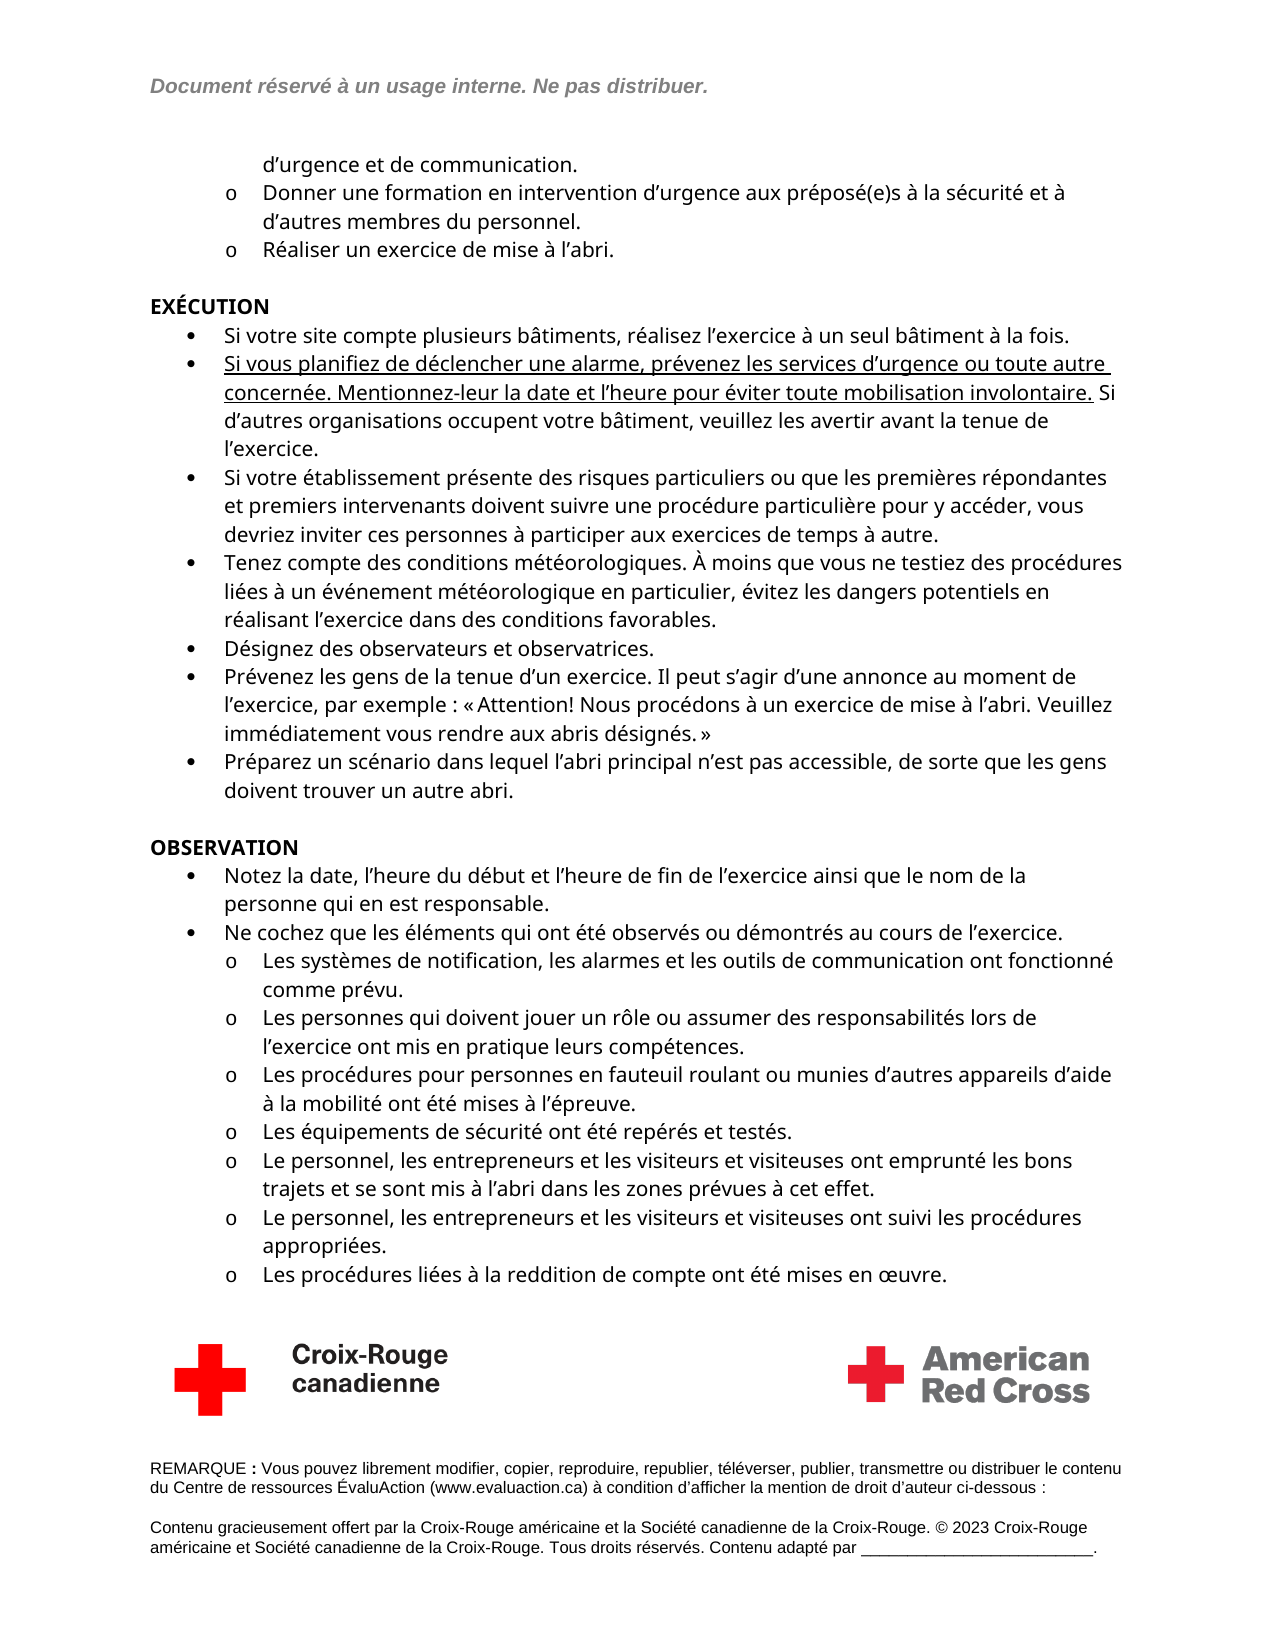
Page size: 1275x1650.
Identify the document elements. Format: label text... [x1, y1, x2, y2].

list Le personnel, les entrepreneurs et les visiteurs et visiteuses ont suivi les procédures appropriées. [225, 1203, 1125, 1260]
list Les systèmes de notification, les alarmes et les outils de communication ont fonctionné comme prévu. [225, 946, 1125, 1003]
list Les procédures liées à la reddition de compte ont été mises en œuvre. [225, 1260, 1125, 1288]
list Tenez compte des conditions météorologiques. À moins que vous ne testiez des procédures liées à un événement météorologique en particulier, évitez les dangers potentiels en réalisant l’exercice dans des conditions favorables. [187, 548, 1125, 634]
list Préparez un scénario dans lequel l’abri principal n’est pas accessible, de sorte que les gens doivent trouver un autre abri. [187, 747, 1125, 804]
list Donner une formation en intervention d’urgence aux préposé(e)s à la sécurité et à d’autres membres du personnel. [225, 178, 1125, 235]
list Prévenez les gens de la tenue d’un exercice. Il peut s’agir d’une annonce au moment de l’exercice, par exemple : « Attention! Nous procédons à un exercice de mise à l’abri. Veuillez immédiatement vous rendre aux abris désignés. » [187, 662, 1125, 747]
list Les équipements de sécurité ont été repérés et testés. [225, 1117, 1125, 1146]
list Tester tous les systèmes de secours et de sécurité, tels que les systèmes d’éclairage d’urgence et de communication. [225, 150, 1125, 178]
list Ne cochez que les éléments qui ont été observés ou démontrés au cours de l’exercice. [187, 918, 1125, 946]
list Si vous planifiez de déclencher une alarme, prévenez les services d’urgence ou toute autre concernée. Mentionnez-leur la date et l’heure pour éviter toute mobilisation involontaire. Si d’autres organisations occupent votre bâtiment, veuillez les avertir avant la tenue de l’exercice. [187, 349, 1125, 463]
list Si votre établissement présente des risques particuliers ou que les premières répondantes et premiers intervenants doivent suivre une procédure particulière pour y accéder, vous devriez inviter ces personnes à participer aux exercices de temps à autre. [187, 463, 1125, 548]
text OBSERVATION [150, 833, 1125, 861]
picture [150, 1320, 472, 1440]
list Si votre site compte plusieurs bâtiments, réalisez l’exercice à un seul bâtiment à la fois. [187, 321, 1125, 349]
list Désignez des observateurs et observatrices. [187, 634, 1125, 662]
list Le personnel, les entrepreneurs et les visiteurs et visiteuses ont emprunté les bons trajets et se sont mis à l’abri dans les zones prévues à cet effet. [225, 1146, 1125, 1203]
list Les personnes qui doivent jouer un rôle ou assumer des responsabilités lors de l’exercice ont mis en pratique leurs compétences. [225, 1003, 1125, 1060]
list Notez la date, l’heure du début et l’heure de fin de l’exercice ainsi que le nom de la personne qui en est responsable. [187, 861, 1125, 918]
list Réaliser un exercice de mise à l’abri. [225, 235, 1125, 264]
list Les procédures pour personnes en fauteuil roulant ou munies d’autres appareils d’aide à la mobilité ont été mises à l’épreuve. [225, 1060, 1125, 1117]
picture [810, 1308, 1125, 1440]
text EXÉCUTION [150, 292, 1125, 321]
